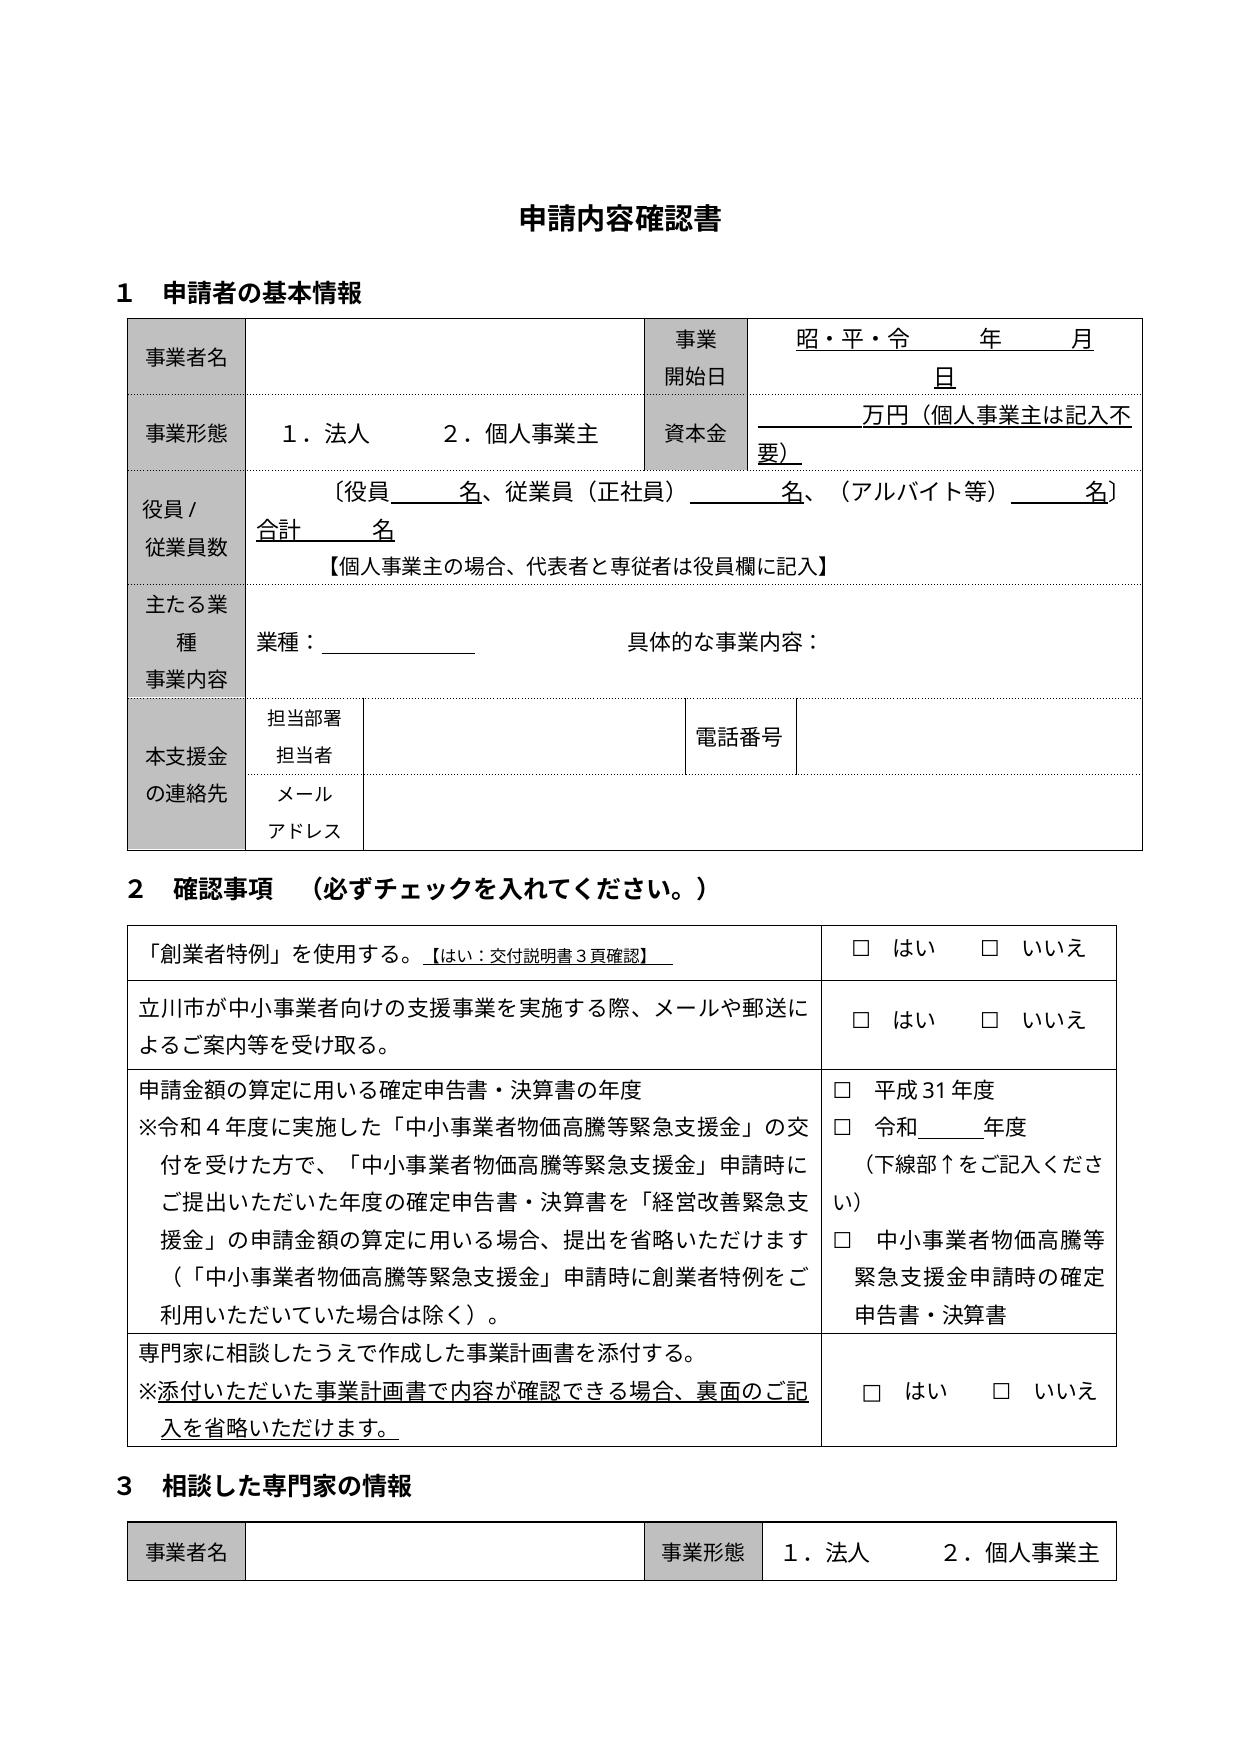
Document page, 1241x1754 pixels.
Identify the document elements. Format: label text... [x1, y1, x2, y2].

table_cell ☐ 平成31年度 ☐ 令和 年度 （下線部↑をご記入ください） ☐ 中小事業者物価高騰等緊急支援金申請時の確定申告書・決算書 [822, 1070, 1116, 1332]
table_header 事業者名 担当部署担当者 [128, 1523, 245, 1580]
table_cell [364, 774, 1142, 849]
table_cell 専門家に相談したうえで作成した事業計画書を添付する。 ※添付いただいた事業計画書で内容が確認できる場合、裏面のご記入を省略いただけます。 [128, 1334, 821, 1446]
table_header 事業形態 [645, 1523, 762, 1580]
table_header 「創業者特例」を使用する。【はい：交付説明書３頁確認】 [128, 926, 821, 980]
table_cell 〔役員 名、従業員（正社員） 名、（アルバイト等） 名〕 合計 名 【個人事業主の場合、代表者と専従者は役員欄に記入】 [246, 470, 1142, 584]
text ２ 確認事項 （必ずチェックを入れてください。） [98, 869, 1128, 907]
table_cell 万円（個人事業主は記入不要） [748, 394, 1142, 470]
table_header 昭・平・令 年 月 日 [748, 319, 1142, 394]
table_cell 事業形態 [128, 394, 245, 470]
text 申請内容確認書 [112, 179, 1128, 254]
table_header [246, 1523, 644, 1580]
table_cell １．法人 ２．個人事業主 [246, 394, 644, 470]
text ３ 相談した専門家の情報 [112, 1466, 1128, 1503]
table_cell [797, 698, 1142, 773]
table_cell [364, 698, 685, 773]
text １ 申請者の基本情報 [112, 273, 1128, 311]
table_cell 立川市が中小事業者向けの支援事業を実施する際、メールや郵送によるご案内等を受け取る。 [128, 981, 821, 1069]
table_cell ☐ はい ☐ いいえ [822, 981, 1116, 1069]
table_cell メール アドレス [246, 774, 363, 849]
table_cell 電話番号 [686, 698, 796, 773]
table_header 事業者名 [128, 319, 245, 394]
table_header 事業 開始日 [645, 319, 747, 394]
table_header １．法人 ２．個人事業主 [763, 1523, 1116, 1580]
table_cell 担当部署 担当者 [246, 698, 363, 773]
table_cell 資本金 [645, 394, 747, 470]
table_header [246, 319, 644, 394]
table_cell 業種： 具体的な事業内容： [246, 584, 1142, 697]
table_header ☐ はい ☐ いいえ [822, 926, 1116, 980]
table_cell 本支援金の連絡先 [128, 698, 245, 849]
table_cell 役員 / 従業員数 [128, 470, 245, 584]
table_cell 主たる業種 事業内容 [128, 584, 245, 697]
table_cell □ はい ☐ いいえ [822, 1334, 1116, 1446]
table_cell 申請金額の算定に用いる確定申告書・決算書の年度 ※令和４年度に実施した「中小事業者物価高騰等緊急支援金」の交付を受けた方で、「中小事業者物価高騰等緊急支援金」申請時にご提出いただいた年度の確定申告書・決算書を「経営改善緊急支援金」の申請金額の算定に用いる場合、提出を省略いただけます（「中小事業者物価高騰等緊急支援金」申請時に創業者特例をご利用いただいていた場合は除く）。 [128, 1070, 821, 1332]
